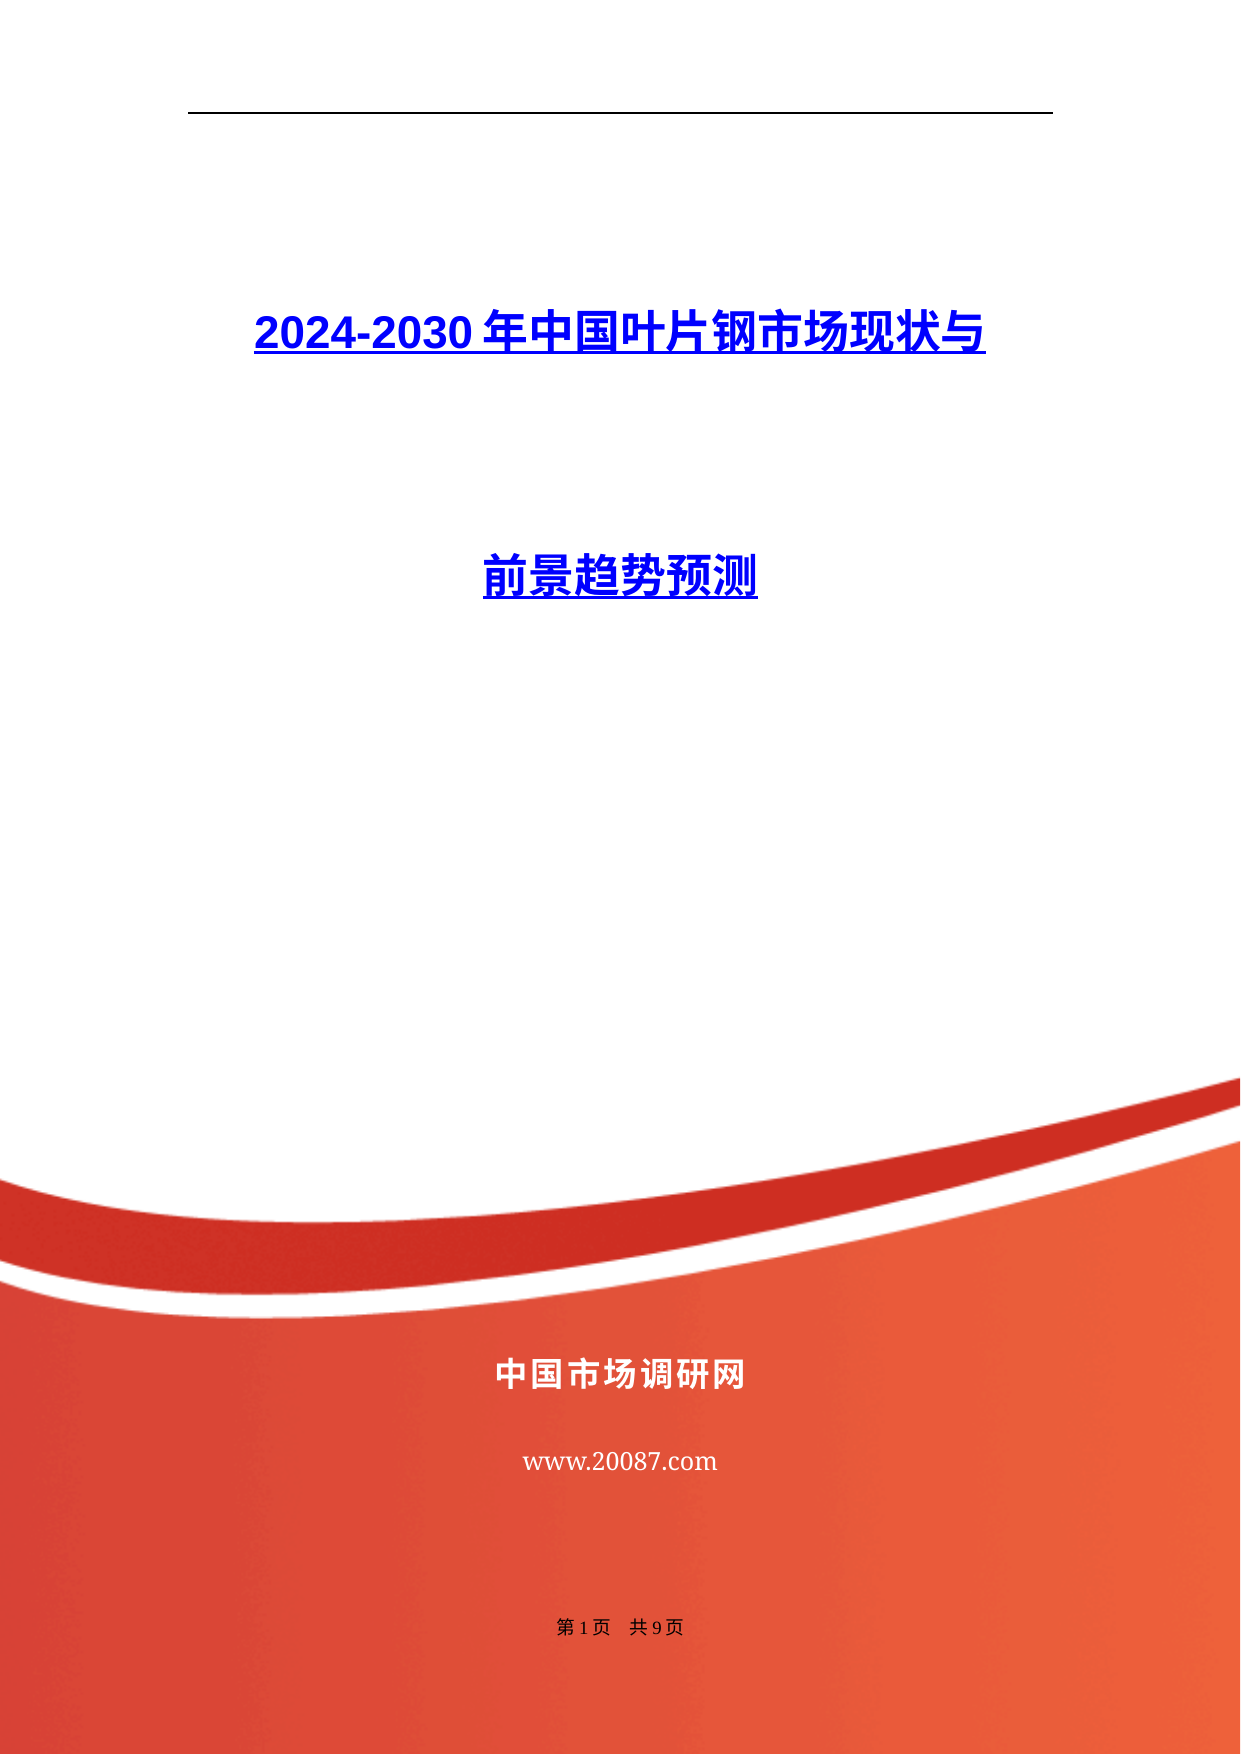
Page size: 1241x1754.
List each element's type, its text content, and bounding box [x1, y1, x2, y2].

text www.20087.com [187, 1428, 1053, 1493]
table_header 2024-2030年中国叶片钢市场现状与前景趋势预测 [188, 207, 1053, 773]
subtitle 中国市场调研网 [187, 1339, 1053, 1404]
picture [0, 1006, 1241, 1754]
